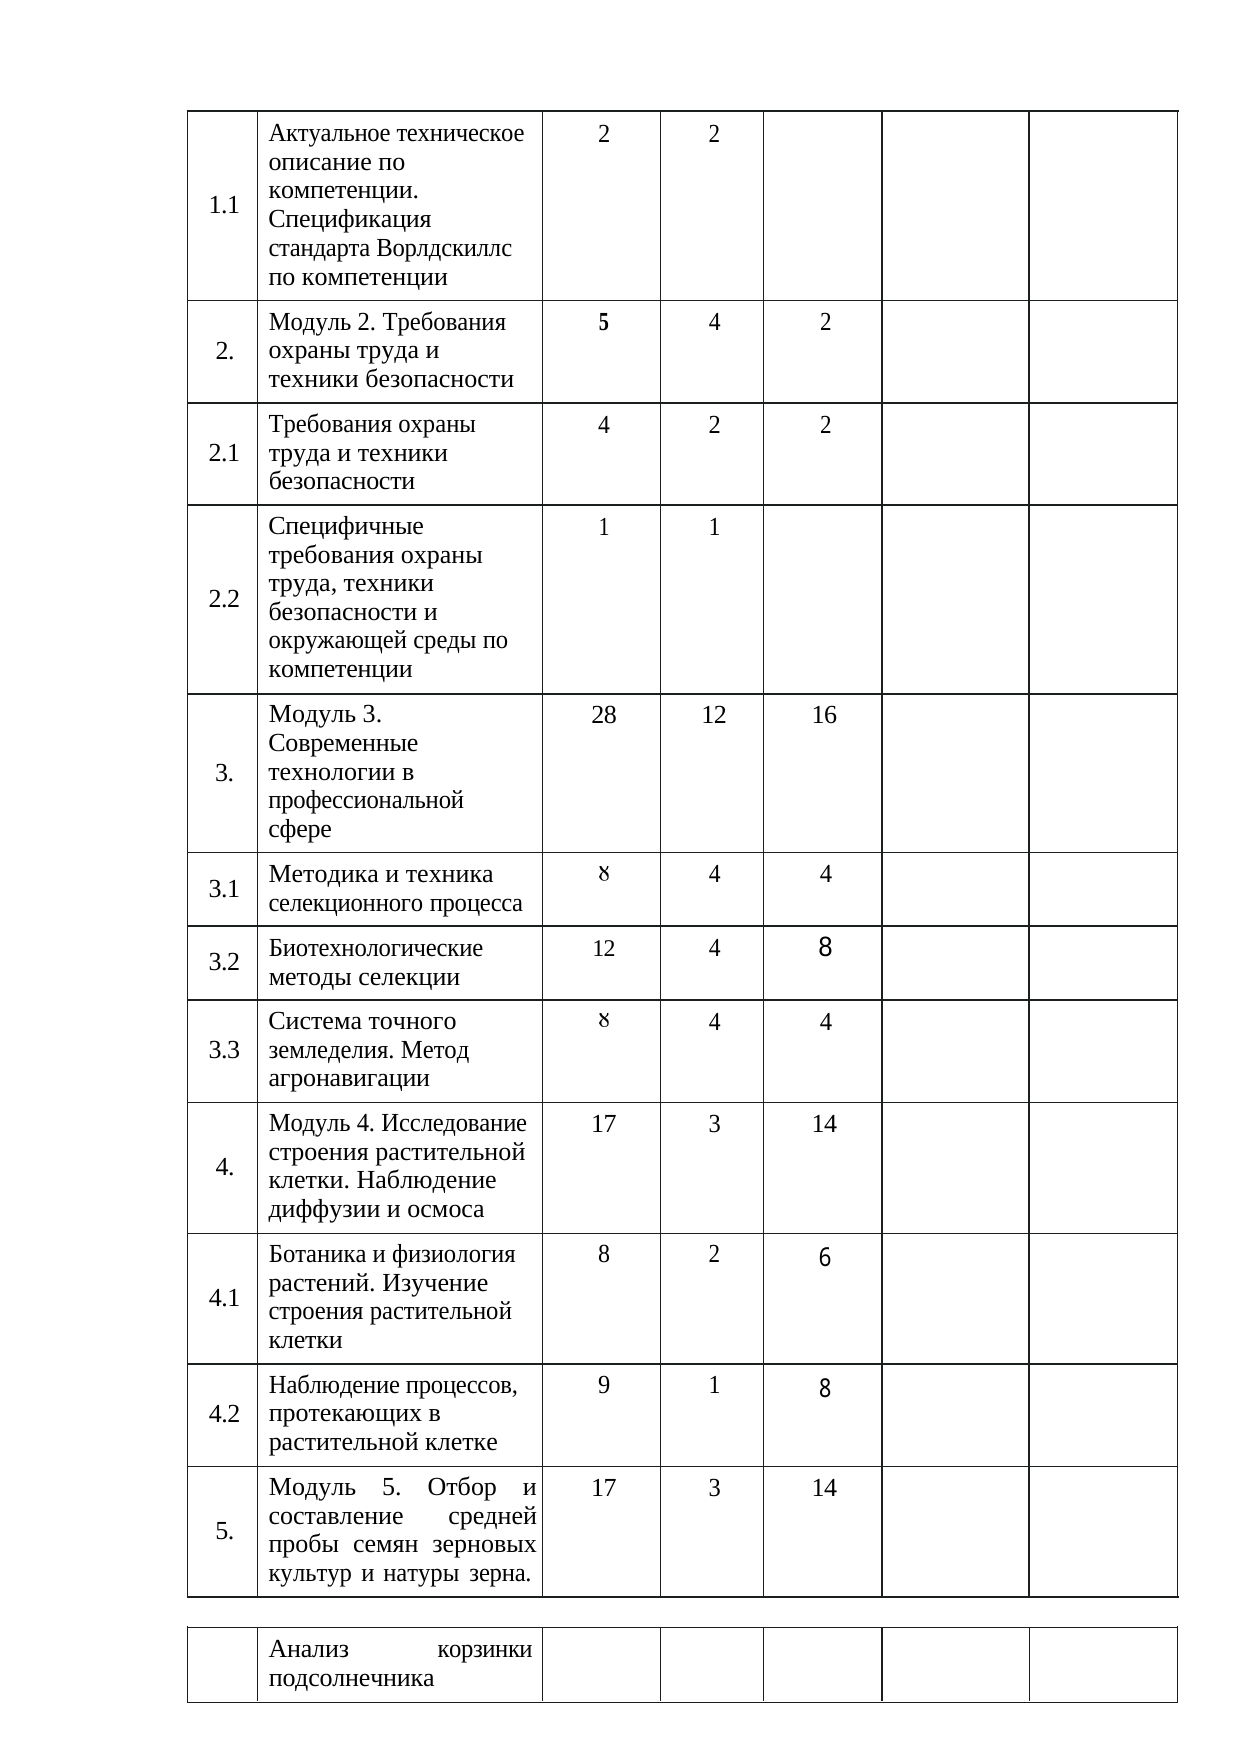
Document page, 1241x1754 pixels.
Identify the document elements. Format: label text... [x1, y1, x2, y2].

table_cell 2. [188, 301, 257, 402]
table_cell 4.1 [188, 1234, 257, 1363]
table_cell 5 [543, 301, 660, 402]
table_cell 4.2 [188, 1365, 257, 1466]
table_header 2 [661, 112, 763, 300]
table_header 1.1 [188, 112, 257, 300]
table_cell 2 [661, 404, 763, 504]
table_cell Модуль 3. Современные технологии в профессиональной сфере [258, 695, 542, 852]
table_cell [883, 301, 1028, 402]
table_cell [1030, 1365, 1177, 1466]
table_cell 8 [764, 1365, 881, 1466]
table_header [661, 1628, 763, 1701]
table_cell [883, 1467, 1028, 1596]
table_cell [883, 1365, 1028, 1466]
table_cell Наблюдение процессов, протекающих в растительной клетке [258, 1365, 542, 1466]
table_header [883, 112, 1028, 300]
table_cell Модуль 5. Отбор и составление средней пробы семян зерновых культур и натуры зерна. [258, 1467, 542, 1596]
table_cell 6 [764, 1234, 881, 1363]
table_cell 4 [764, 853, 881, 925]
table_cell Требования охраны труда и техники безопасности [258, 404, 542, 504]
table_cell 2.2 [188, 506, 257, 693]
table_cell [883, 1001, 1028, 1101]
table_header [1030, 1628, 1177, 1701]
table_cell [1030, 853, 1177, 925]
table_cell Модуль 2. Требования охраны труда и техники безопасности [258, 301, 542, 402]
table_cell 3.2 [188, 927, 257, 999]
table_cell Ботаника и физиология растений. Изучение строения растительной клетки [258, 1234, 542, 1363]
table_header Актуальное техническое описание по компетенции. Спецификация стандарта Ворлдскиллс по компетенции [258, 112, 542, 300]
table_cell 28 [543, 695, 660, 852]
table_header [764, 1628, 881, 1701]
table_cell [883, 1234, 1028, 1363]
table_cell Биотехнологические методы селекции [258, 927, 542, 999]
table_cell 3. [188, 695, 257, 852]
table_cell 2.1 [188, 404, 257, 504]
table_header [188, 1628, 257, 1701]
table_cell 2 [764, 301, 881, 402]
table_cell 1 [661, 506, 763, 693]
table_cell 9 [543, 1365, 660, 1466]
table_cell 3.3 [188, 1001, 257, 1101]
table_cell [543, 1001, 660, 1101]
table_cell [1030, 927, 1177, 999]
table_cell [1030, 1001, 1177, 1101]
table_cell [1030, 506, 1177, 693]
table_cell [1030, 1234, 1177, 1363]
table_cell 1 [661, 1365, 763, 1466]
table_cell 3 [661, 1103, 763, 1232]
table_cell 4 [661, 853, 763, 925]
table_cell 14 [764, 1467, 881, 1596]
table_cell Методика и техника селекционного процесса [258, 853, 542, 925]
picture [599, 1013, 609, 1027]
table_cell 4 [661, 927, 763, 999]
table_header [543, 1628, 660, 1701]
picture [599, 866, 609, 881]
table_cell 2 [661, 1234, 763, 1363]
table_cell [1030, 1103, 1177, 1232]
table_cell 14 [764, 1103, 881, 1232]
table_cell 1 [543, 506, 660, 693]
table_cell [1030, 301, 1177, 402]
table_cell [764, 506, 881, 693]
table_header [883, 1628, 1029, 1701]
table_cell 4 [543, 404, 660, 504]
table_cell Специфичные требования охраны труда, техники безопасности и окружающей среды по компетенции [258, 506, 542, 693]
table_cell [1030, 1467, 1177, 1596]
table_cell 8 [543, 1234, 660, 1363]
table_cell Модуль 4. Исследование строения растительной клетки. Наблюдение диффузии и осмоса [258, 1103, 542, 1232]
table_cell [883, 927, 1028, 999]
table_cell 4 [764, 1001, 881, 1101]
table_cell [883, 695, 1028, 852]
table_cell 16 [764, 695, 881, 852]
table_cell 4. [188, 1103, 257, 1232]
table_cell [883, 1103, 1028, 1232]
table_cell 3 [661, 1467, 763, 1596]
table_header [1030, 112, 1177, 300]
table_cell [543, 853, 660, 925]
table_cell Система точного земледелия. Метод агронавигации [258, 1001, 542, 1101]
table_header Анализ корзинки подсолнечника [258, 1628, 542, 1701]
table_cell [1030, 695, 1177, 852]
table_cell 3.1 [188, 853, 257, 925]
table_cell 5. [188, 1467, 257, 1596]
table_cell 4 [661, 1001, 763, 1101]
table_cell 2 [764, 404, 881, 504]
table_cell 12 [661, 695, 763, 852]
table_cell 4 [661, 301, 763, 402]
table_cell 12 [543, 927, 660, 999]
table_cell [1030, 404, 1177, 504]
table_cell 17 [543, 1103, 660, 1232]
table_cell [883, 506, 1028, 693]
table_cell [883, 404, 1028, 504]
table_header [764, 112, 881, 300]
table_cell 8 [764, 927, 881, 999]
table_cell [883, 853, 1028, 925]
table_cell 17 [543, 1467, 660, 1596]
table_header 2 [543, 112, 660, 300]
